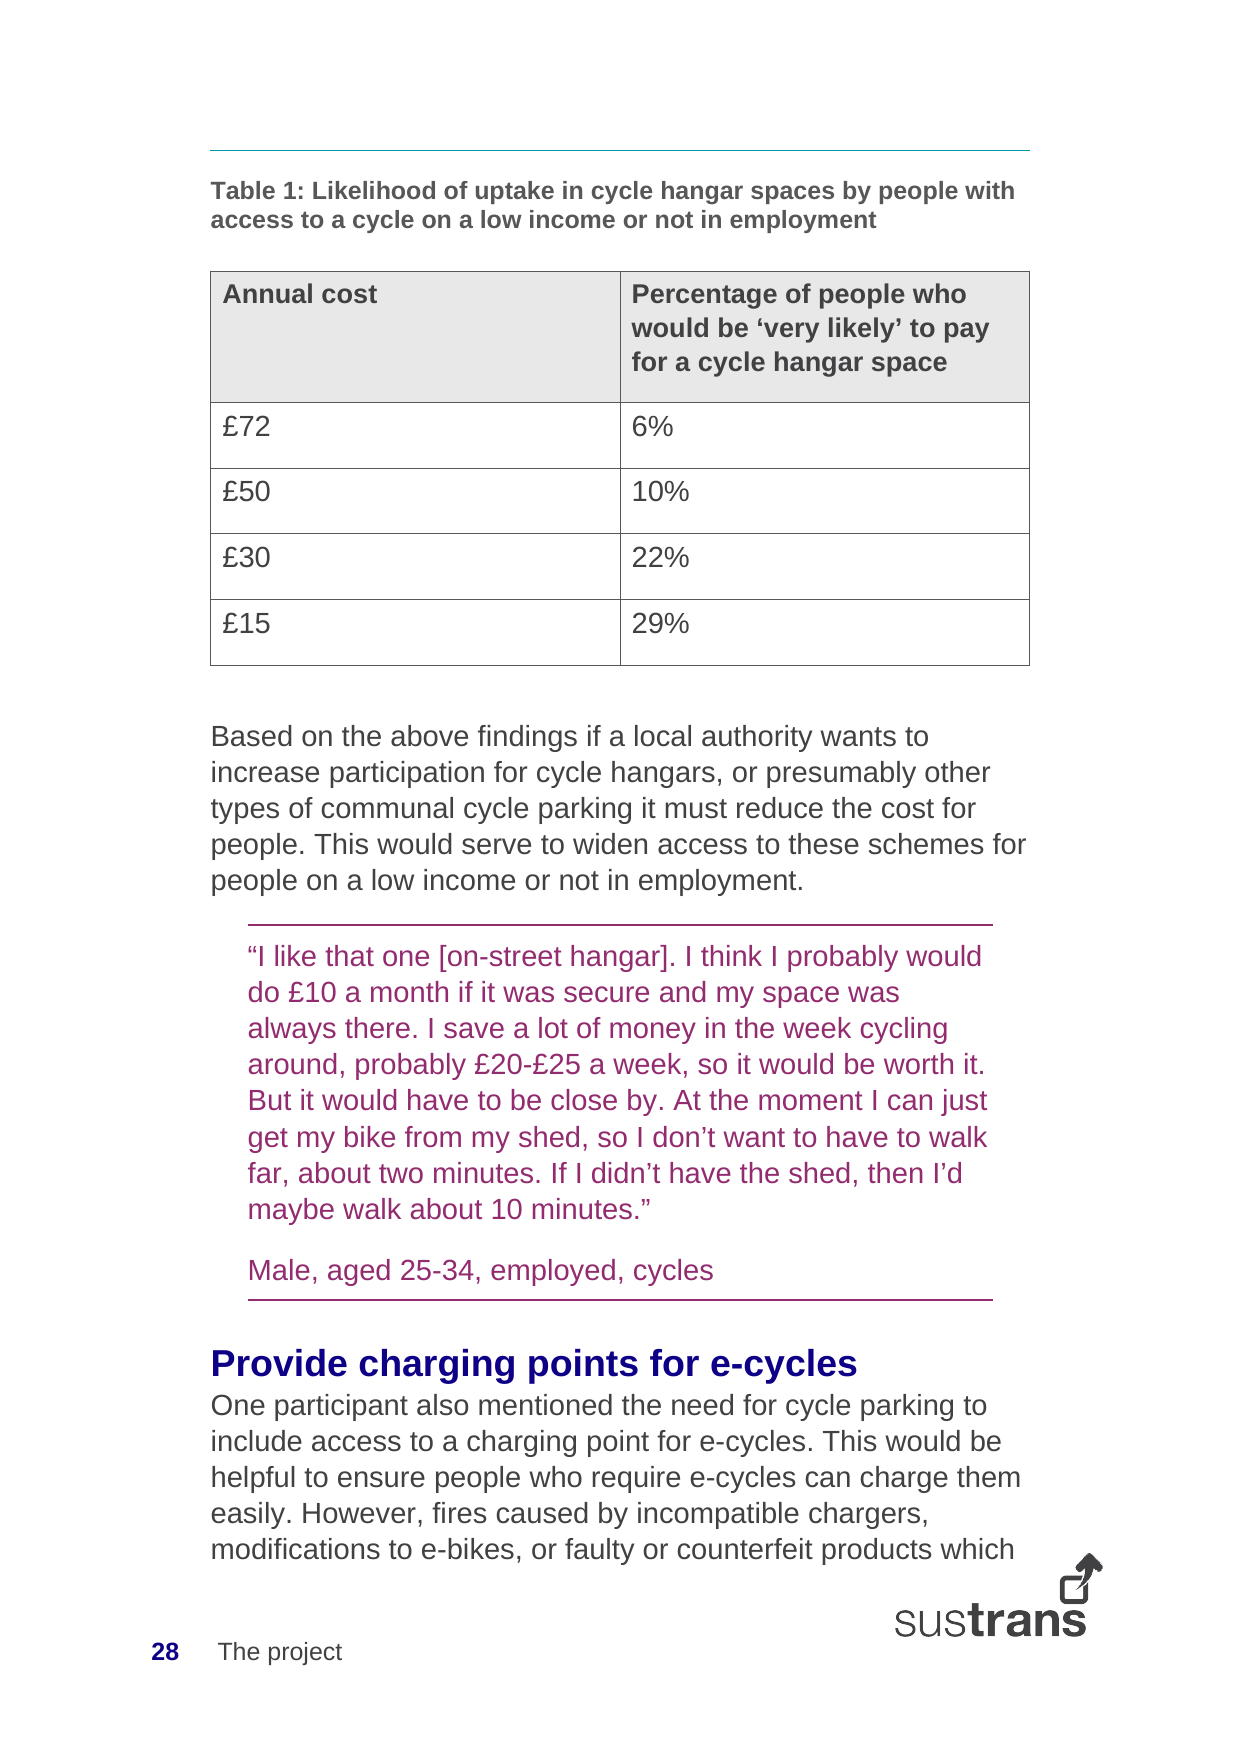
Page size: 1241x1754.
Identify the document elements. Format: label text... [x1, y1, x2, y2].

text Table 1: Likelihood of uptake in cycle hangar spaces by people with access to a cycle on a low income or not in employment [210, 151, 1030, 233]
text Based on the above findings if a local authority wants to increase participation for cycle hangars, or presumably other types of communal cycle parking it must reduce the cost for people. This would serve to widen access to these schemes for people on a low income or not in employment. [210, 718, 1030, 897]
table_header Annual cost [211, 272, 620, 402]
subtitle Provide charging points for e-cycles [210, 1341, 1030, 1384]
text Male, aged 25-34, employed, cycles [247, 1238, 993, 1301]
table_cell 6% [621, 403, 1029, 467]
table_cell £50 [211, 469, 620, 533]
picture [895, 1553, 1103, 1637]
table_cell £72 [211, 403, 620, 467]
table_cell 10% [621, 469, 1029, 533]
table_cell 29% [621, 600, 1029, 665]
table_cell £15 [211, 600, 620, 665]
table_cell £30 [211, 534, 620, 599]
text “I like that one [on-street hangar]. I think I probably would do £10 a month if it was secure and my space was always there. I save a lot of money in the week cycling around, probably £20-£25 a week, so it would be worth it. But it would have to be close by. At the moment I can just get my bike from my shed, so I don’t want to have to walk far, about two minutes. If I didn’t have the shed, then I’d maybe walk about 10 minutes.” [247, 925, 993, 1225]
table_header Percentage of people who would be ‘very likely’ to pay for a cycle hangar space [621, 272, 1029, 402]
table_cell 22% [621, 534, 1029, 599]
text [210, 1388, 1030, 1566]
